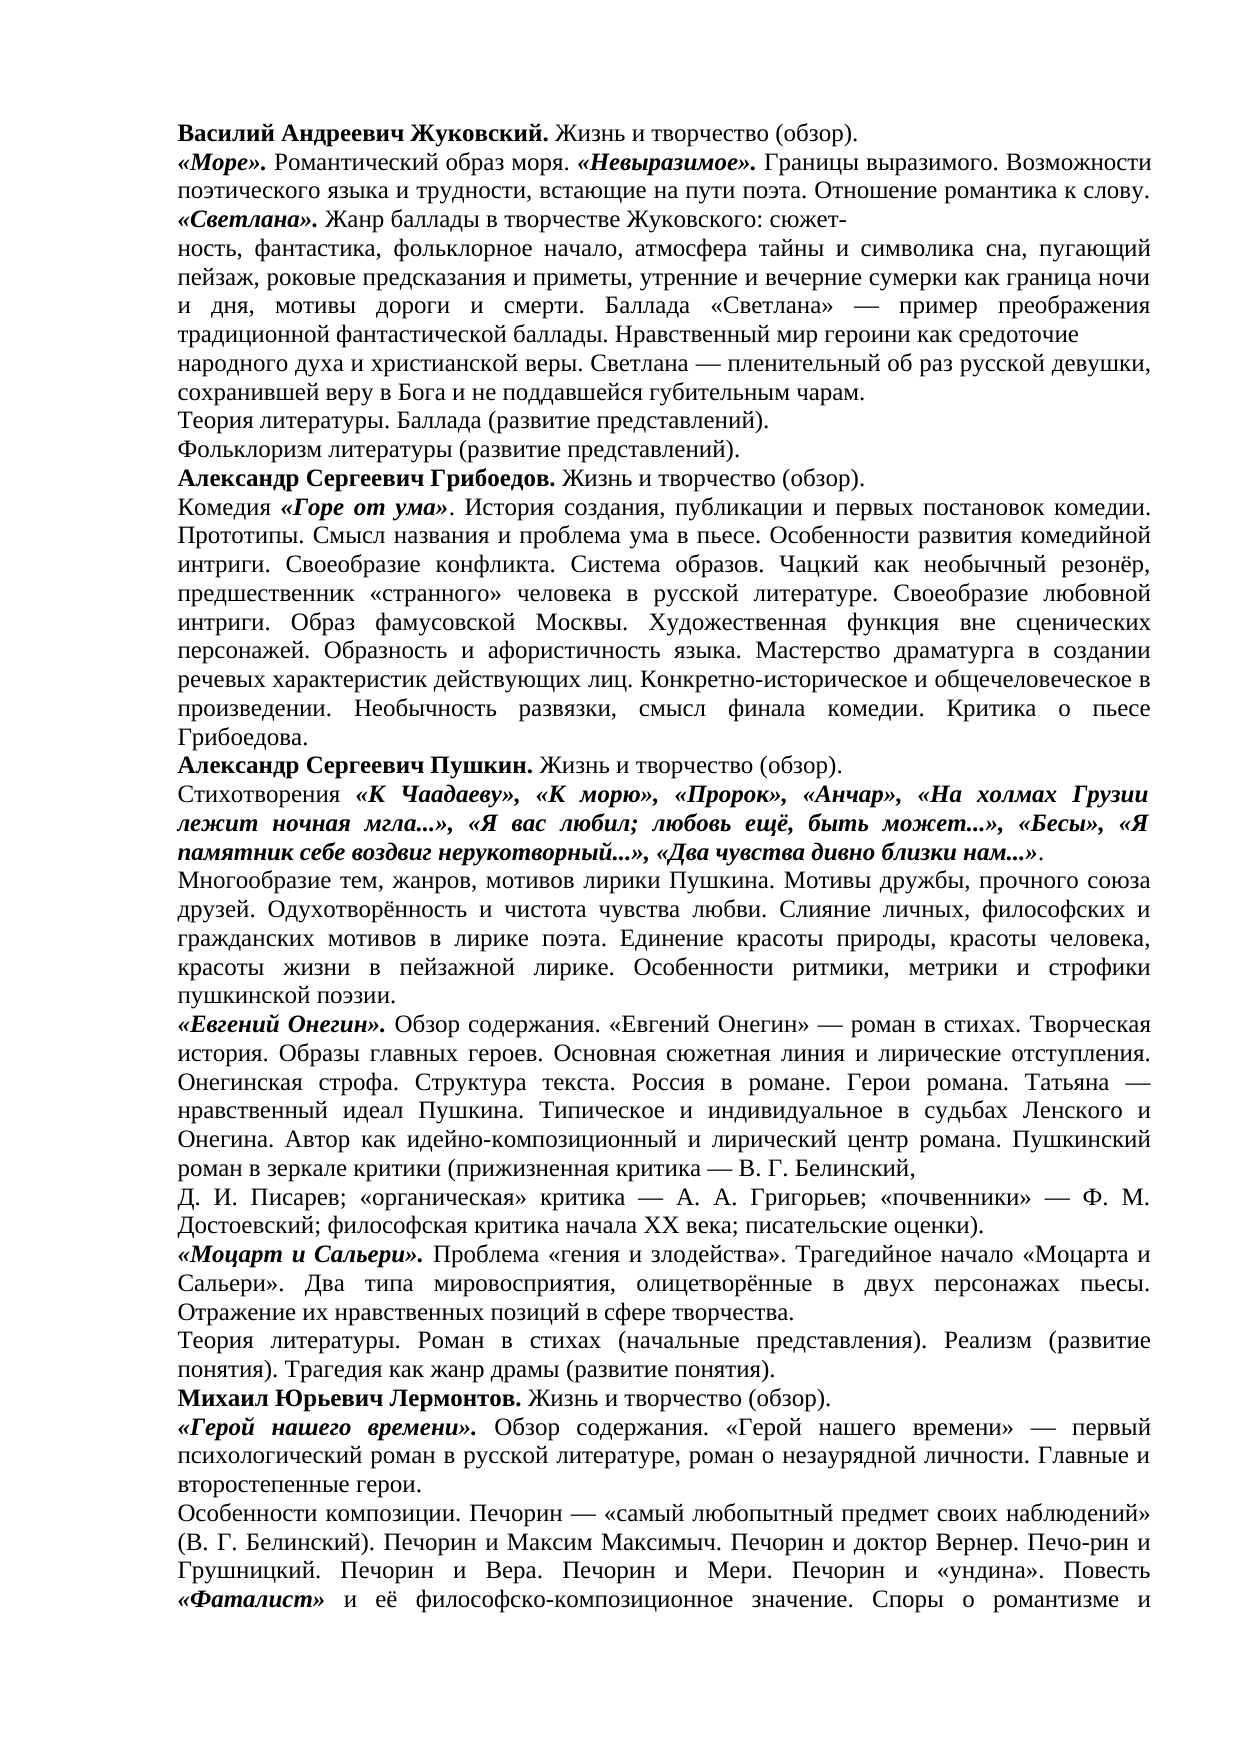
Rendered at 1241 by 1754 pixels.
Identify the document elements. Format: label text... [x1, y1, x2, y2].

text «Евгений Онегин». Обзор содержания. «Евгений Онегин» — роман в стихах. Творческая история. Образы главных героев. Основная сюжетная линия и лирические отступления. Онегинская строфа. Структура текста. Россия в романе. Герои романа. Татьяна — нравственный идеал Пушкина. Типическое и индивидуальное в судьбах Ленского и Онегина. Автор как идейно-композиционный и лирический центр романа. Пушкинский роман в зеркале критики (прижизненная критика — В. Г. Белинский, [177, 1009, 1152, 1182]
text Михаил Юрьевич Лермонтов. Жизнь и творчество (обзор). [177, 1383, 1152, 1412]
text Д. И. Писарев; «органическая» критика — А. А. Григорьев; «почвенники» — Ф. М. Достоевский; философская критика начала XX века; писательские оценки). [177, 1182, 1152, 1239]
text Комедия «Горе от ума». История создания, публикации и первых постановок комедии. Прототипы. Смысл названия и проблема ума в пьесе. Особенности развития комедийной интриги. Своеобразие конфликта. Система образов. Чацкий как необычный резонёр, предшественник «странного» человека в русской литературе. Своеобразие любовной интриги. Образ фамусовской Москвы. Художественная функция вне сценических персонажей. Образность и афористичность языка. Мастерство драматурга в создании речевых характеристик действующих лиц. Конкретно-историческое и общечеловеческое в произведении. Необычность развязки, смысл финала комедии. Критика о пьесе Грибоедова. [177, 492, 1152, 751]
text «Герой нашего времени». Обзор содержания. «Герой нашего времени» — первый психологический роман в русской литературе, роман о незаурядной личности. Главные и второстепенные герои. [177, 1412, 1152, 1498]
text ность, фантастика, фольклорное начало, атмосфера тайны и символика сна, пугающий пейзаж, роковые предсказания и приметы, утренние и вечерние сумерки как граница ночи и дня, мотивы дороги и смерти. Баллада «Светлана» — пример преображения традиционной фантастической баллады. Нравственный мир героини как средоточие [177, 233, 1152, 348]
text Многообразие тем, жанров, мотивов лирики Пушкина. Мотивы дружбы, прочного союза друзей. Одухотворённость и чистота чувства любви. Слияние личных, философских и гражданских мотивов в лирике поэта. Единение красоты природы, красоты человека, красоты жизни в пейзажной лирике. Особенности ритмики, метрики и строфики пушкинской поэзии. [177, 866, 1152, 1009]
text «Море». Романтический образ моря. «Невыразимое». Границы выразимого. Возможности поэтического языка и трудности, встающие на пути поэта. Отношение романтика к слову. «Светлана». Жанр баллады в творчестве Жуковского: сюжет- [177, 147, 1152, 233]
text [177, 1498, 1152, 1613]
text Василий Андреевич Жуковский. Жизнь и творчество (обзор). [177, 118, 1152, 147]
text «Моцарт и Сальери». Проблема «гения и злодейства». Трагедийное начало «Моцарта и Сальери». Два типа мировосприятия, олицетворённые в двух персонажах пьесы. Отражение их нравственных позиций в сфере творчества. [177, 1239, 1152, 1326]
text Теория литературы. Роман в стихах (начальные представления). Реализм (развитие понятия). Трагедия как жанр драмы (развитие понятия). [177, 1326, 1152, 1383]
text Фольклоризм литературы (развитие представлений). [177, 434, 1152, 463]
text народного духа и христианской веры. Светлана — пленительный об раз русской девушки, сохранившей веру в Бога и не поддавшейся губительным чарам. [177, 348, 1152, 406]
text Стихотворения «К Чаадаеву», «К морю», «Пророк», «Анчар», «На холмах Грузии лежит ночная мгла...», «Я вас любил; любовь ещё, быть может...», «Бесы», «Я памятник себе воздвиг нерукотворный...», «Два чувства дивно близки нам...». [177, 779, 1152, 866]
text Александр Сергеевич Пушкин. Жизнь и творчество (обзор). [177, 751, 1152, 779]
text Александр Сергеевич Грибоедов. Жизнь и творчество (обзор). [177, 463, 1152, 492]
text Теория литературы. Баллада (развитие представлений). [177, 406, 1152, 434]
